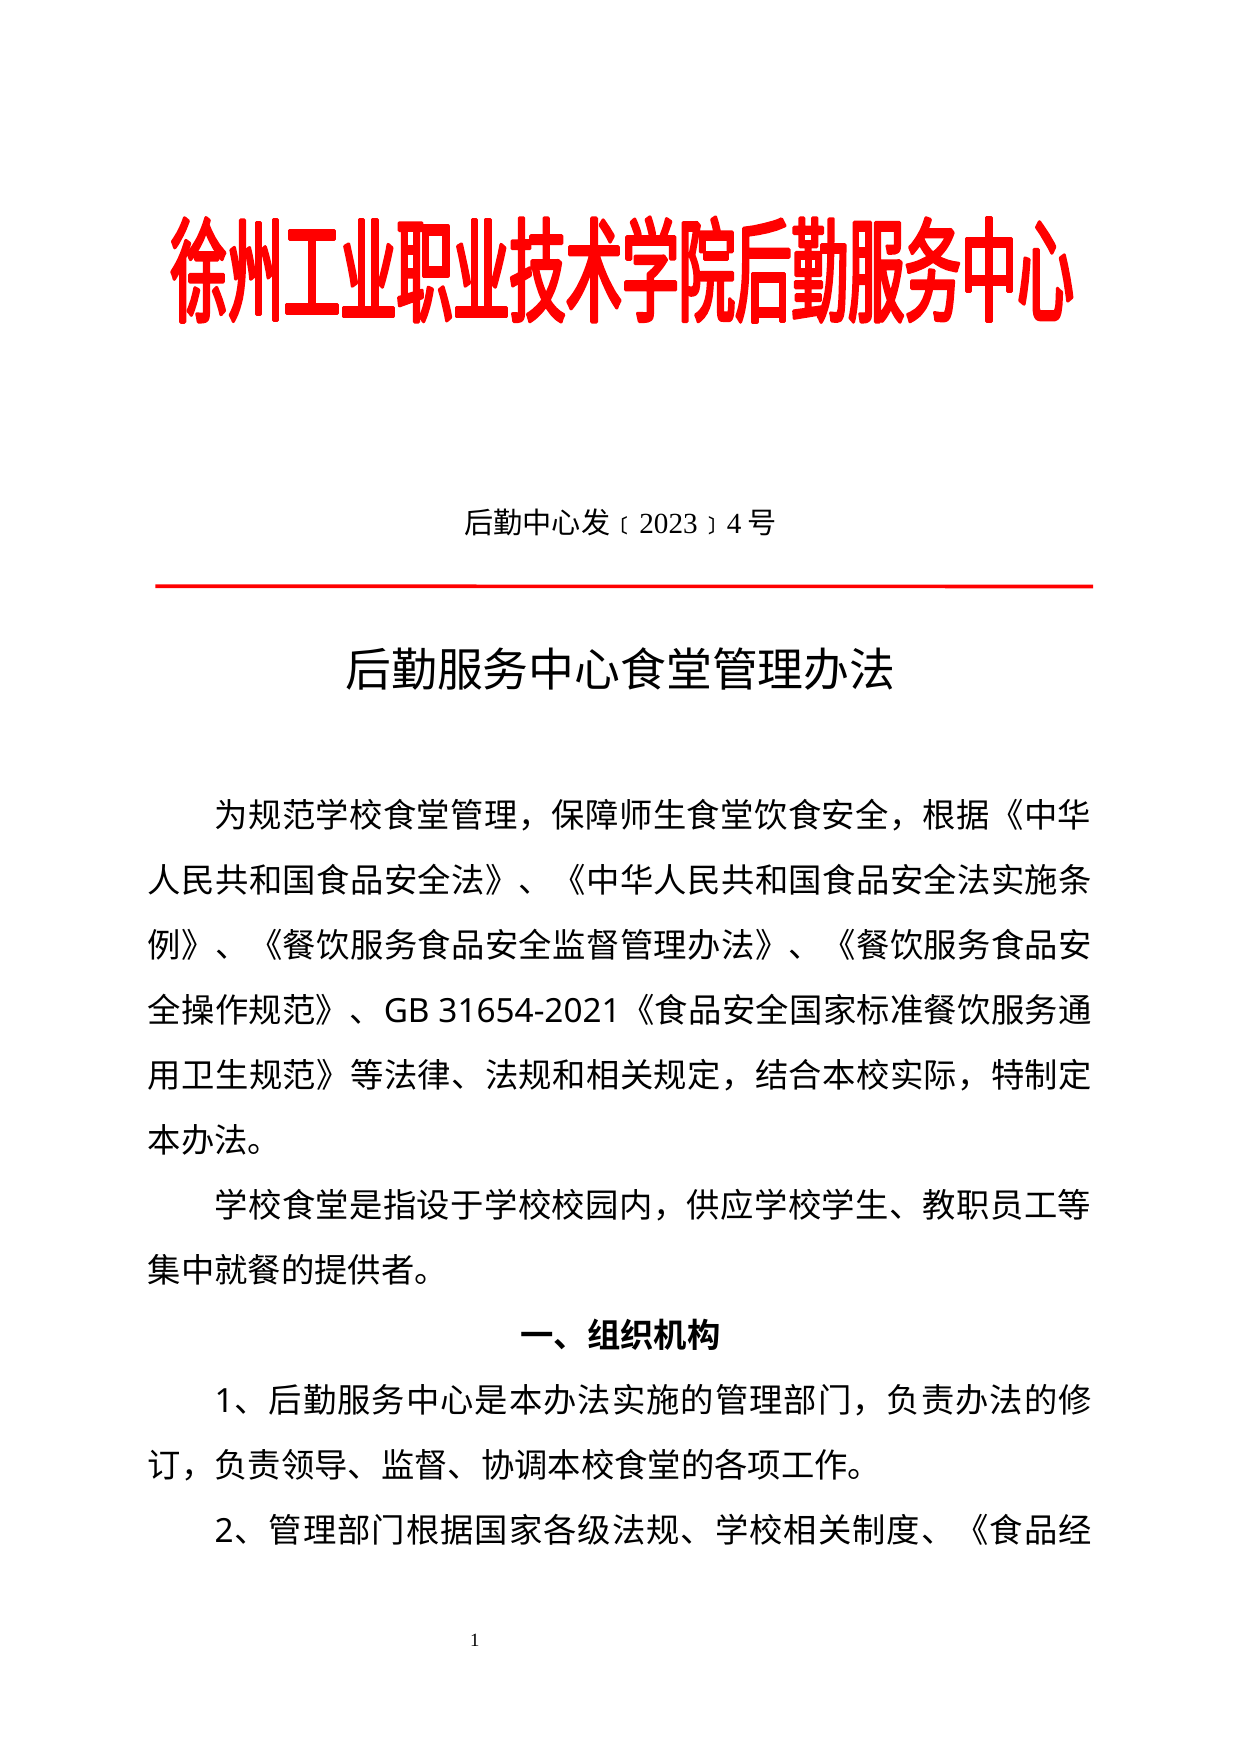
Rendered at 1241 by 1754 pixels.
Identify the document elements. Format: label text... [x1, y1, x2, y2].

text 学校食堂是指设于学校校园内，供应学校学生、教职员工等集中就餐的提供者。 [148, 1171, 1093, 1301]
text 为规范学校食堂管理，保障师生食堂饮食安全，根据《中华人民共和国食品安全法》、《中华人民共和国食品安全法实施条例》、《餐饮服务食品安全监督管理办法》、《餐饮服务食品安全操作规范》、GB 31654-2021《食品安全国家标准餐饮服务通用卫生规范》等法律、法规和相关规定，结合本校实际，特制定本办法。 [148, 781, 1093, 1171]
text 后勤服务中心食堂管理办法 [148, 618, 1093, 716]
text 1、后勤服务中心是本办法实施的管理部门，负责办法的修订，负责领导、监督、协调本校食堂的各项工作。 [148, 1366, 1093, 1496]
text 一、组织机构 [148, 1301, 1093, 1366]
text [148, 1496, 1093, 1561]
text 后勤中心发﹝2023﹞4号 [148, 488, 1093, 553]
